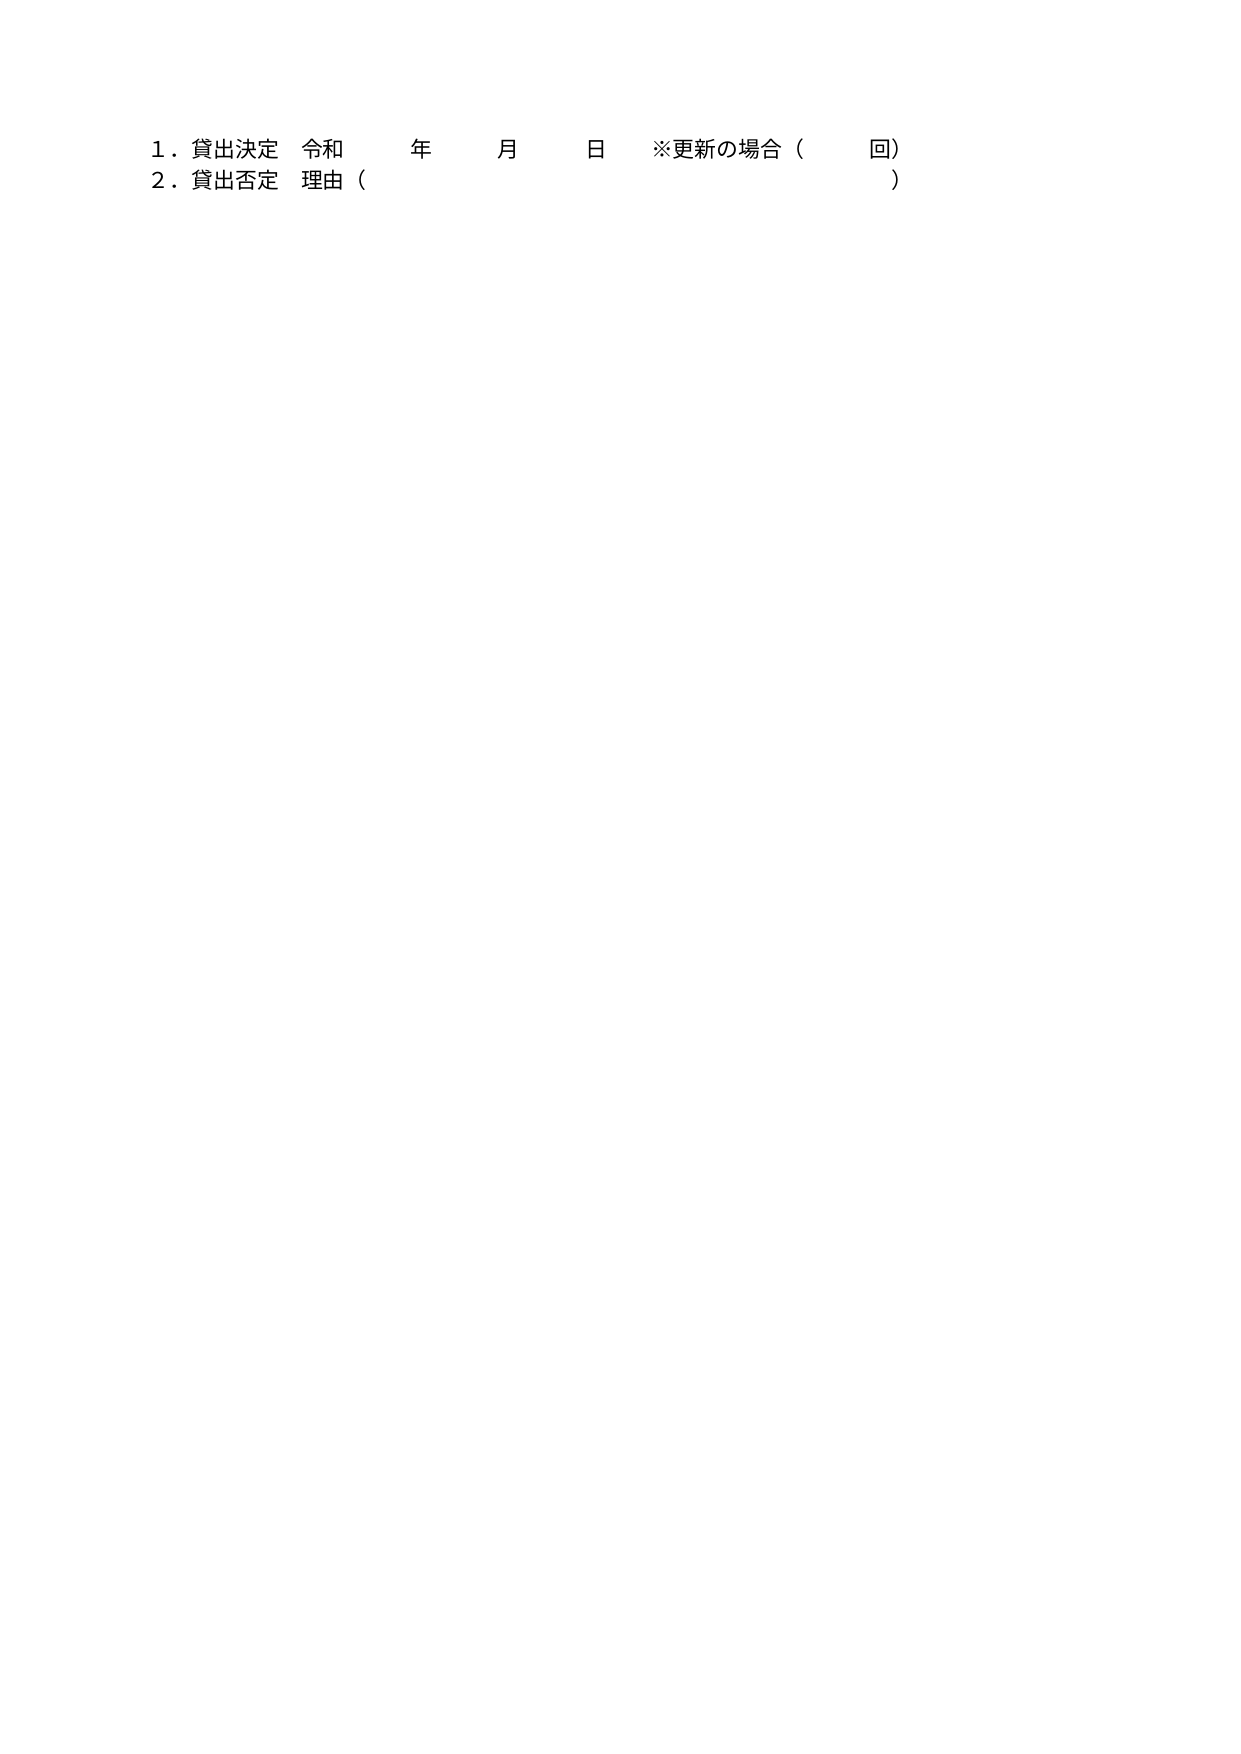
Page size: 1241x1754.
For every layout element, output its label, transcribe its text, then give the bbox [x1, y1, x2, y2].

text ２．貸出否定 理由（ ） [148, 163, 1092, 195]
text １．貸出決定 令和 年 月 日 ※更新の場合（ 回） [148, 132, 1092, 163]
